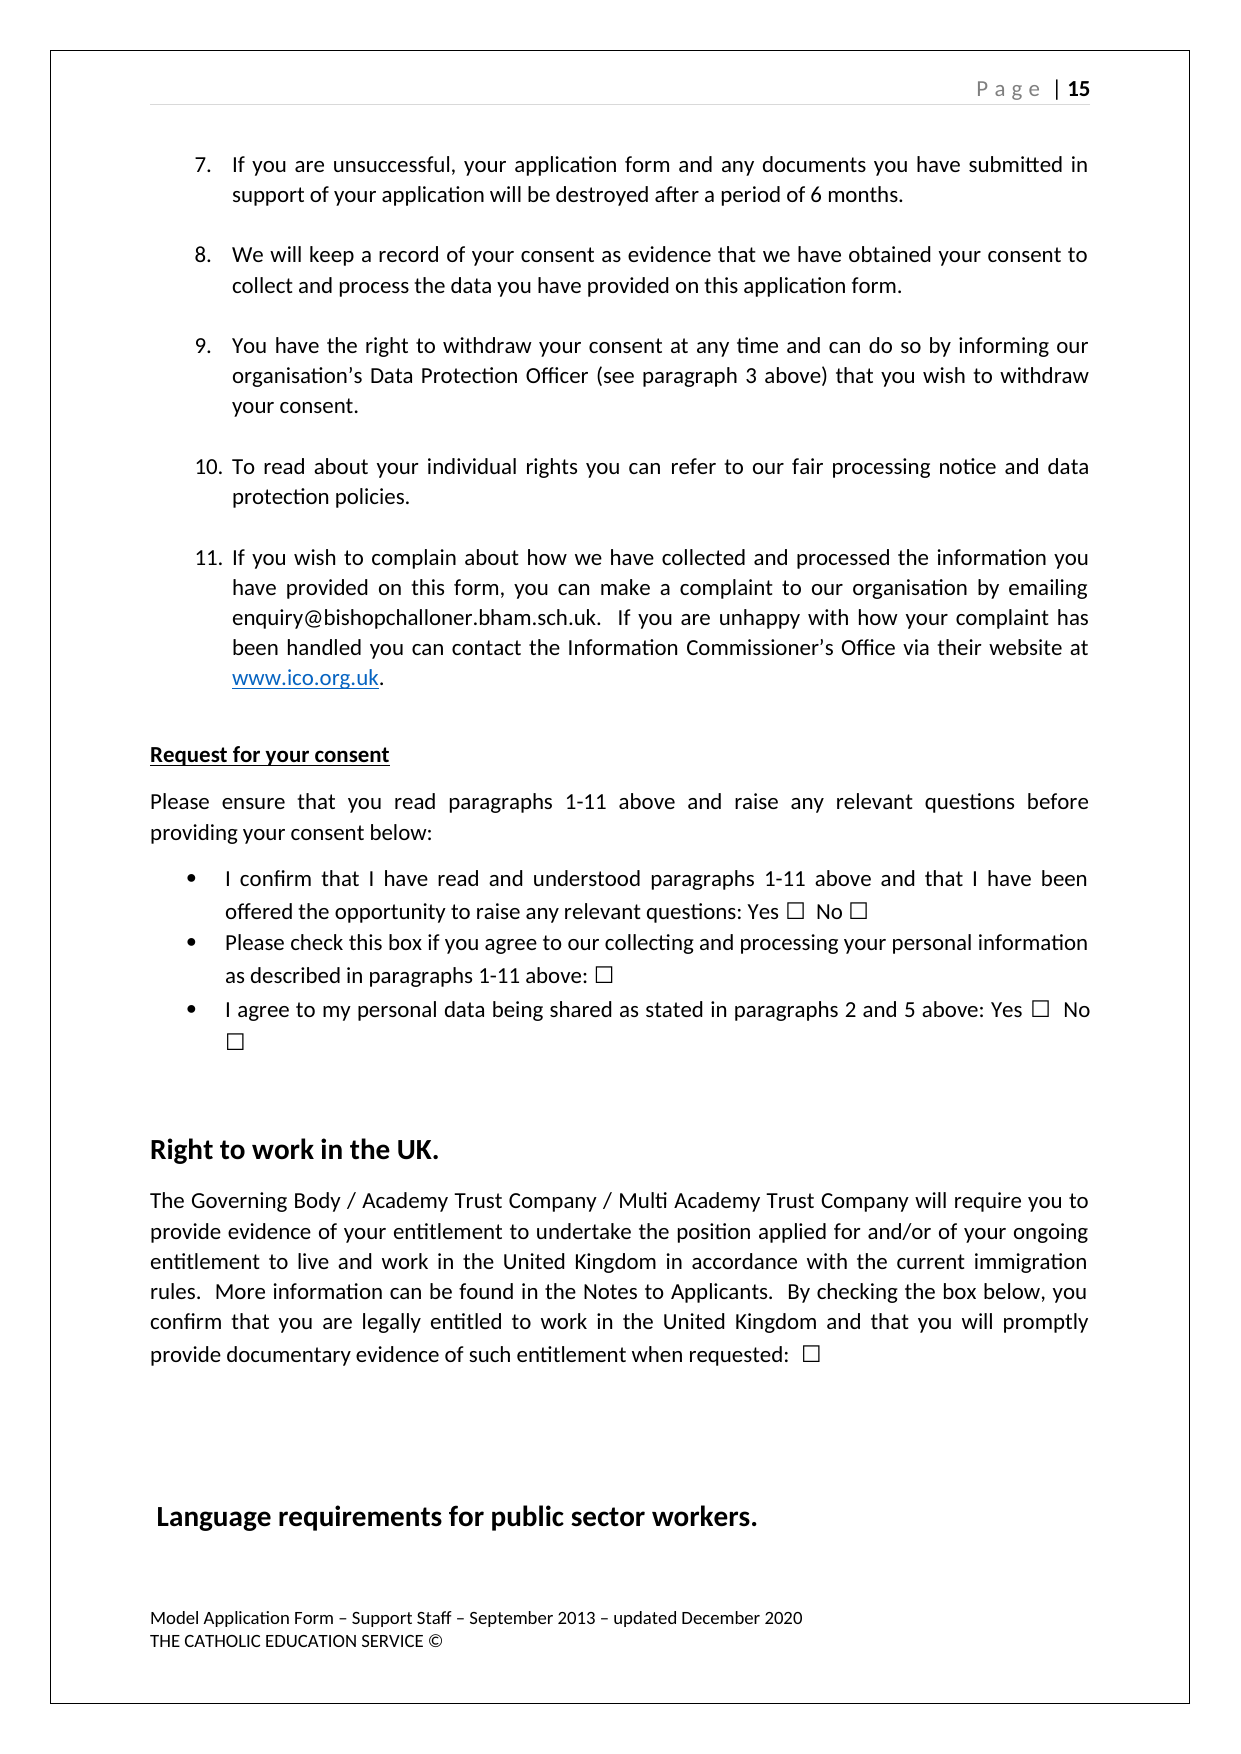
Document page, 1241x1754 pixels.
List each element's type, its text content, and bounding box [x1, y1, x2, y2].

list If you wish to complain about how we have collected and processed the information you have provided on this form, you can make a complaint to our organisation by emailing enquiry@bishopchalloner.bham.sch.uk. If you are unhappy with how your complaint has been handled you can contact the Information Commissioner’s Office via their website at www.ico.org.uk. [194, 543, 1090, 692]
text Language requirements for public sector workers. [150, 1498, 1090, 1534]
list I agree to my personal data being shared as stated in paragraphs 2 and 5 above: Yes No [187, 992, 1090, 1057]
text The Governing Body / Academy Trust Company / Multi Academy Trust Company will require you to provide evidence of your entitlement to undertake the position applied for and/or of your ongoing entitlement to live and work in the United Kingdom in accordance with the current immigration rules. More information can be found in the Notes to Applicants. By checking the box below, you confirm that you are legally entitled to work in the United Kingdom and that you will promptly provide documentary evidence of such entitlement when requested: [150, 1187, 1090, 1369]
list To read about your individual rights you can refer to our fair processing notice and data protection policies. [194, 452, 1090, 510]
list I confirm that I have read and understood paragraphs 1-11 above and that I have been offered the opportunity to raise any relevant questions: Yes No [187, 864, 1090, 926]
list We will keep a record of your consent as evidence that we have obtained your consent to collect and process the data you have provided on this application form. [194, 241, 1090, 299]
list If you are unsuccessful, your application form and any documents you have submitted in support of your application will be destroyed after a period of 6 months. [194, 150, 1090, 208]
list Please check this box if you agree to our collecting and processing your personal information as described in paragraphs 1-11 above: [187, 928, 1090, 990]
text Right to work in the UK. [150, 1131, 1090, 1167]
text Please ensure that you read paragraphs 1-11 above and raise any relevant questions before providing your consent below: [150, 787, 1090, 846]
list You have the right to withdraw your consent at any time and can do so by informing our organisation’s Data Protection Officer (see paragraph 3 above) that you wish to withdraw your consent. [194, 331, 1090, 420]
text Request for your consent [150, 741, 1090, 769]
